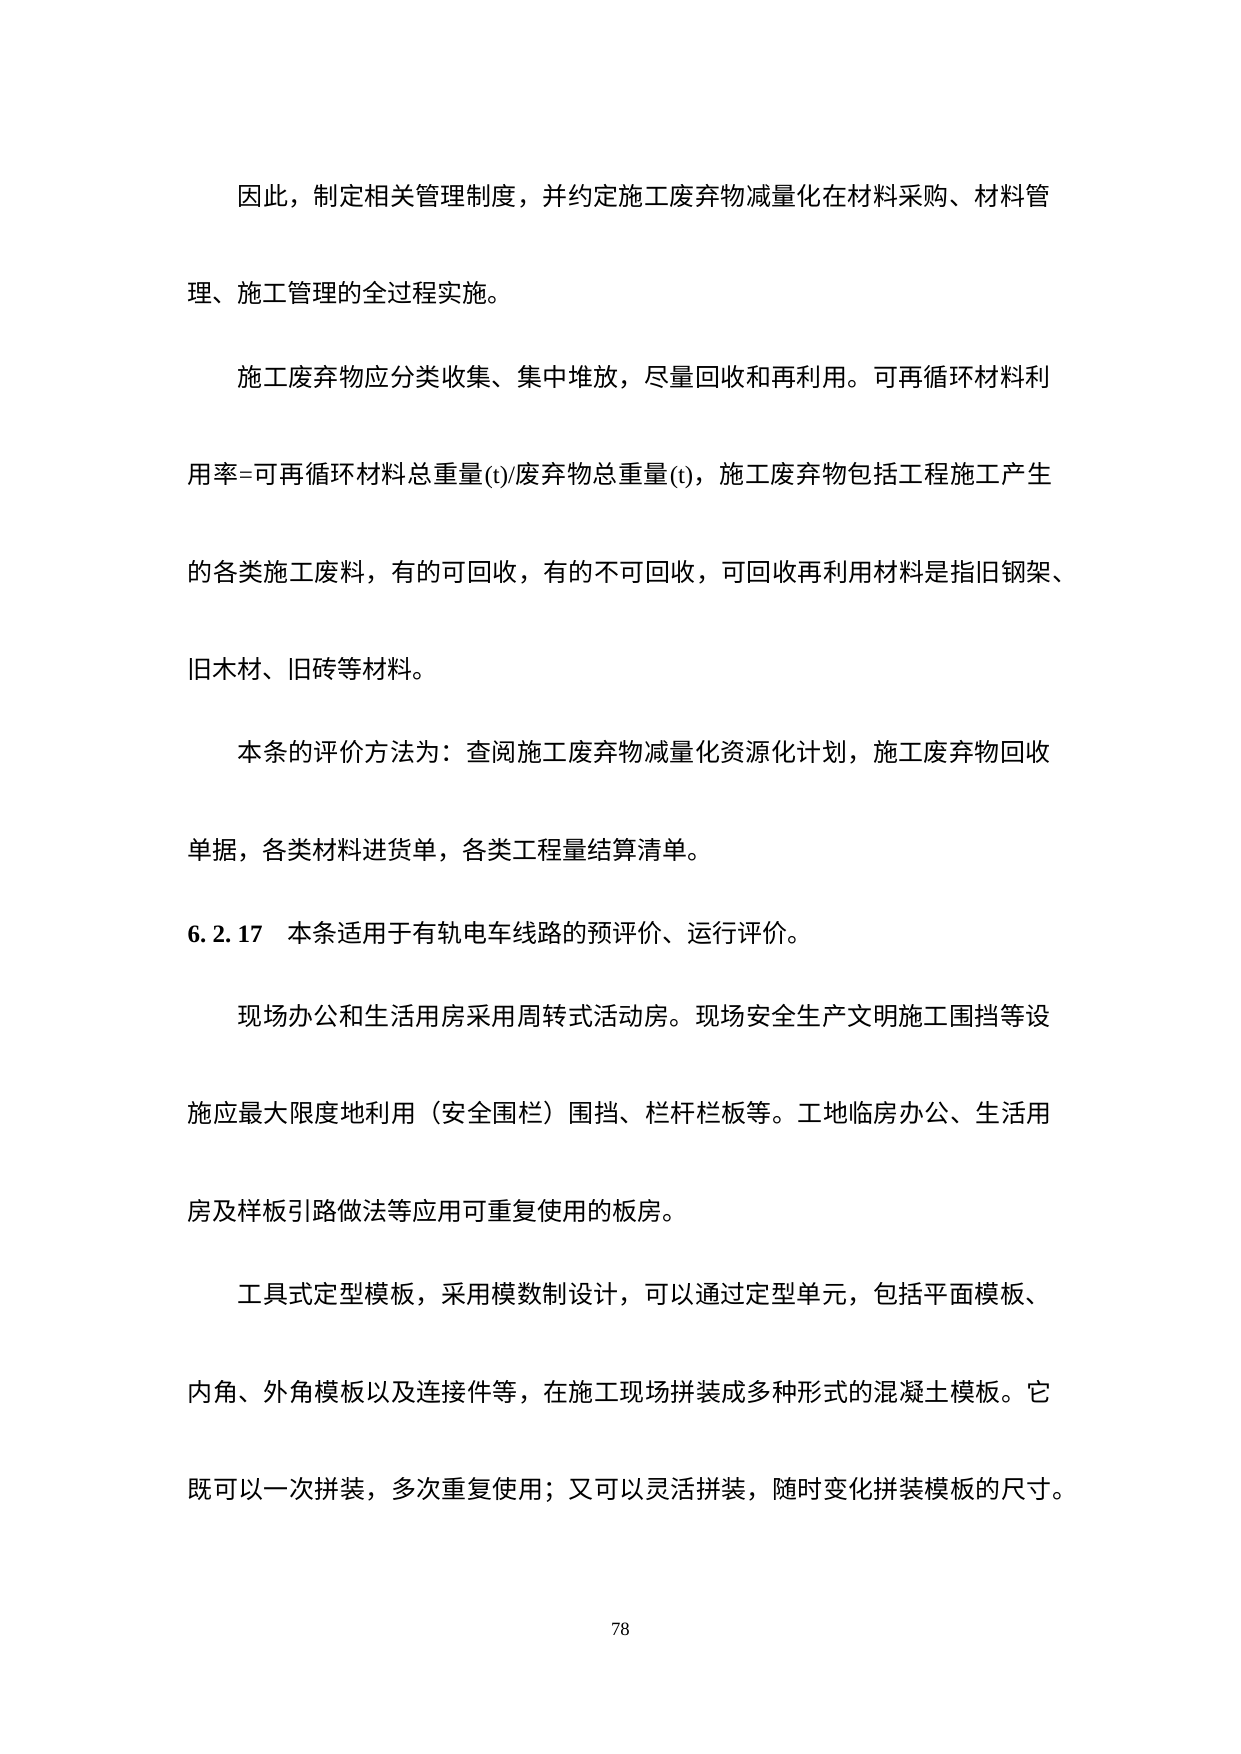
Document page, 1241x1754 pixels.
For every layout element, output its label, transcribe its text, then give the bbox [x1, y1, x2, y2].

text 现场办公和生活用房采用周转式活动房。现场安全生产文明施工围挡等设施应最大限度地利用（安全围栏）围挡、栏杆栏板等。工地临房办公、生活用房及样板引路做法等应用可重复使用的板房。 [187, 982, 1053, 1242]
text 6. 2. 17 本条适用于有轨电车线路的预评价、运行评价。 [187, 899, 1053, 964]
text 因此，制定相关管理制度，并约定施工废弃物减量化在材料采购、材料管理、施工管理的全过程实施。 [187, 162, 1053, 324]
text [187, 1260, 1053, 1520]
text 施工废弃物应分类收集、集中堆放，尽量回收和再利用。可再循环材料利用率=可再循环材料总重量(t)/废弃物总重量(t)，施工废弃物包括工程施工产生的各类施工废料，有的可回收，有的不可回收，可回收再利用材料是指旧钢架、旧木材、旧砖等材料。 [187, 343, 1053, 700]
text 本条的评价方法为：查阅施工废弃物减量化资源化计划，施工废弃物回收单据，各类材料进货单，各类工程量结算清单。 [187, 718, 1053, 881]
